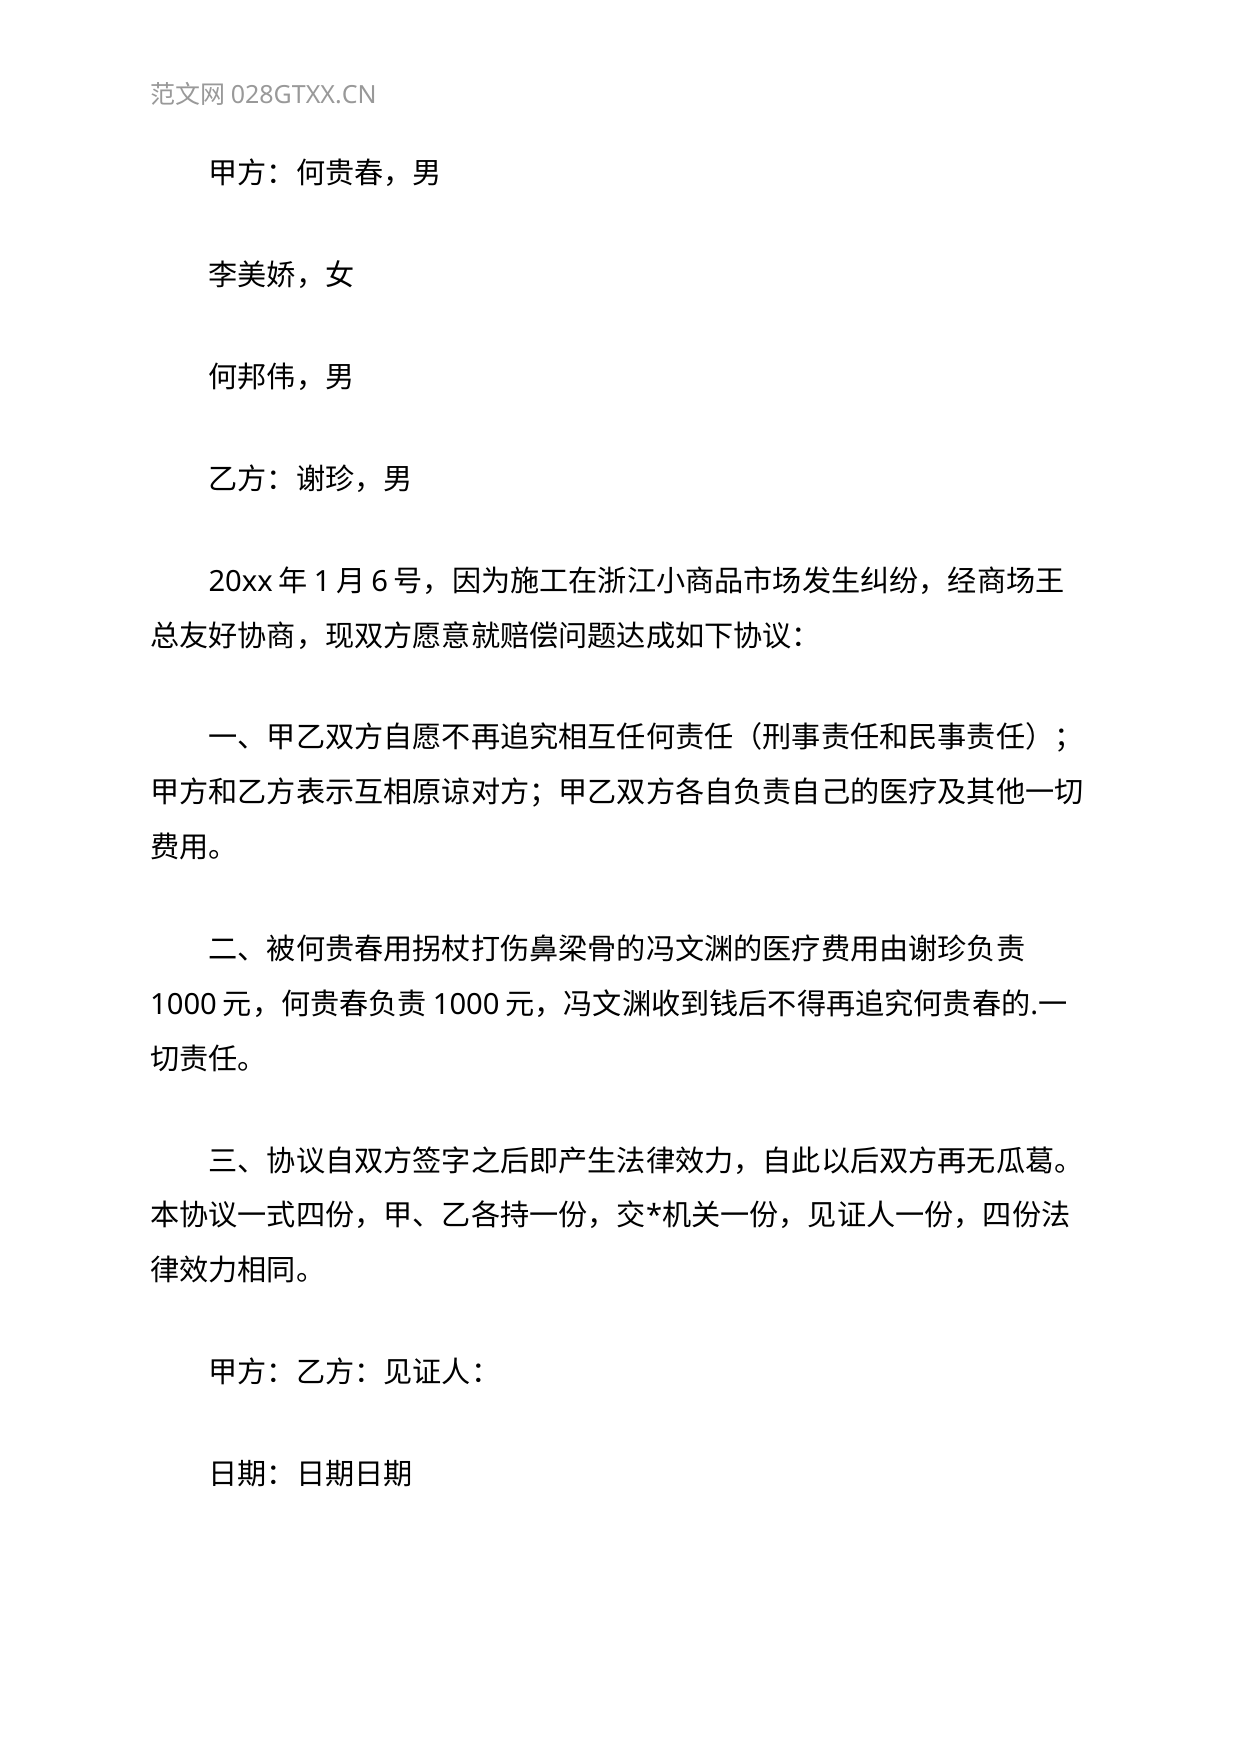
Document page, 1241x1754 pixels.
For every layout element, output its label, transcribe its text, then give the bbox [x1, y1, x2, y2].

text 乙方：谢珍，男 [150, 455, 1090, 498]
text 一、甲乙双方自愿不再追究相互任何责任（刑事责任和民事责任）；甲方和乙方表示互相原谅对方；甲乙双方各自负责自己的医疗及其他一切费用。 [150, 714, 1090, 866]
text 三、协议自双方签字之后即产生法律效力，自此以后双方再无瓜葛。本协议一式四份，甲、乙各持一份，交*机关一份，见证人一份，四份法律效力相同。 [150, 1137, 1090, 1289]
text 二、被何贵春用拐杖打伤鼻梁骨的冯文渊的医疗费用由谢珍负责1000元，何贵春负责1000元，冯文渊收到钱后不得再追究何贵春的.一切责任。 [150, 925, 1090, 1078]
text 日期：日期日期 [150, 1451, 1090, 1493]
text 20xx年1月6号，因为施工在浙江小商品市场发生纠纷，经商场王总友好协商，现双方愿意就赔偿问题达成如下协议： [150, 557, 1090, 654]
text 甲方：何贵春，男 [150, 150, 1090, 192]
text 甲方：乙方：见证人： [150, 1349, 1090, 1391]
text 何邦伟，男 [150, 353, 1090, 396]
text 李美娇，女 [150, 252, 1090, 294]
